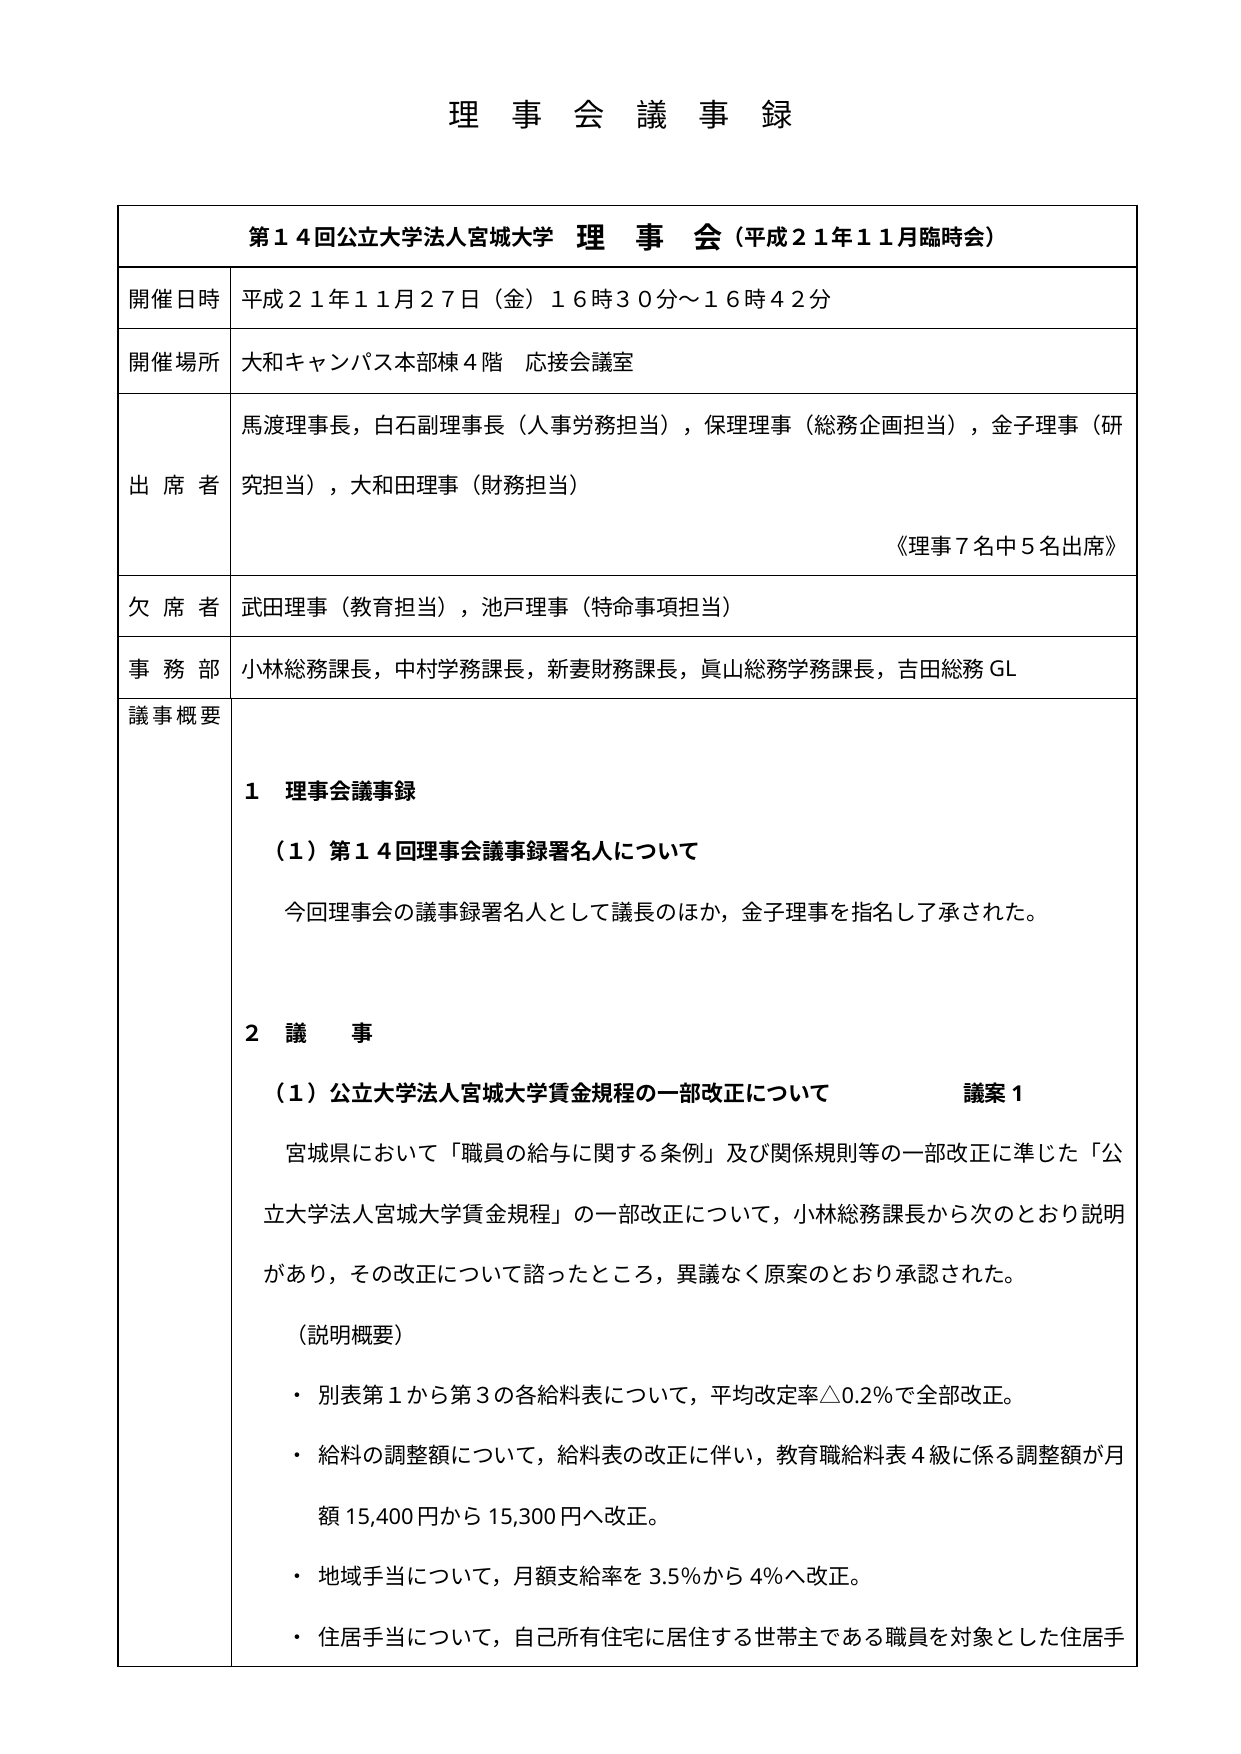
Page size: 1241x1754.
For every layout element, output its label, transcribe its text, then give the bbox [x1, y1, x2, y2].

table_cell 武田理事（教育担当），池戸理事（特命事項担当） [231, 576, 1136, 636]
table_cell 大和キャンパス本部棟４階 応接会議室 [231, 329, 1136, 392]
table_header 第１４回公立大学法人宮城大学 理 事 会（平成２１年１１月臨時会） [119, 206, 1136, 266]
table_cell 開催場所 [119, 329, 230, 392]
table_cell 開催日時 [119, 268, 230, 328]
table_cell 事務部 [119, 637, 230, 698]
table_cell 馬渡理事長，白石副理事長（人事労務担当），保理理事（総務企画担当），金子理事（研究担当），大和田理事（財務担当） 《理事７名中５名出席》 [231, 394, 1136, 575]
table_cell 欠席者 [119, 576, 230, 636]
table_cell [232, 699, 1136, 1666]
table_cell 議事概要 [119, 699, 231, 1666]
table_cell 平成２１年１１月２７日（金）１６時３０分～１６時４２分 [231, 268, 1136, 328]
table_cell 出席者 [119, 394, 230, 575]
table_cell 小林総務課長，中村学務課長，新妻財務課長，眞山総務学務課長，吉田総務GL [231, 637, 1136, 698]
